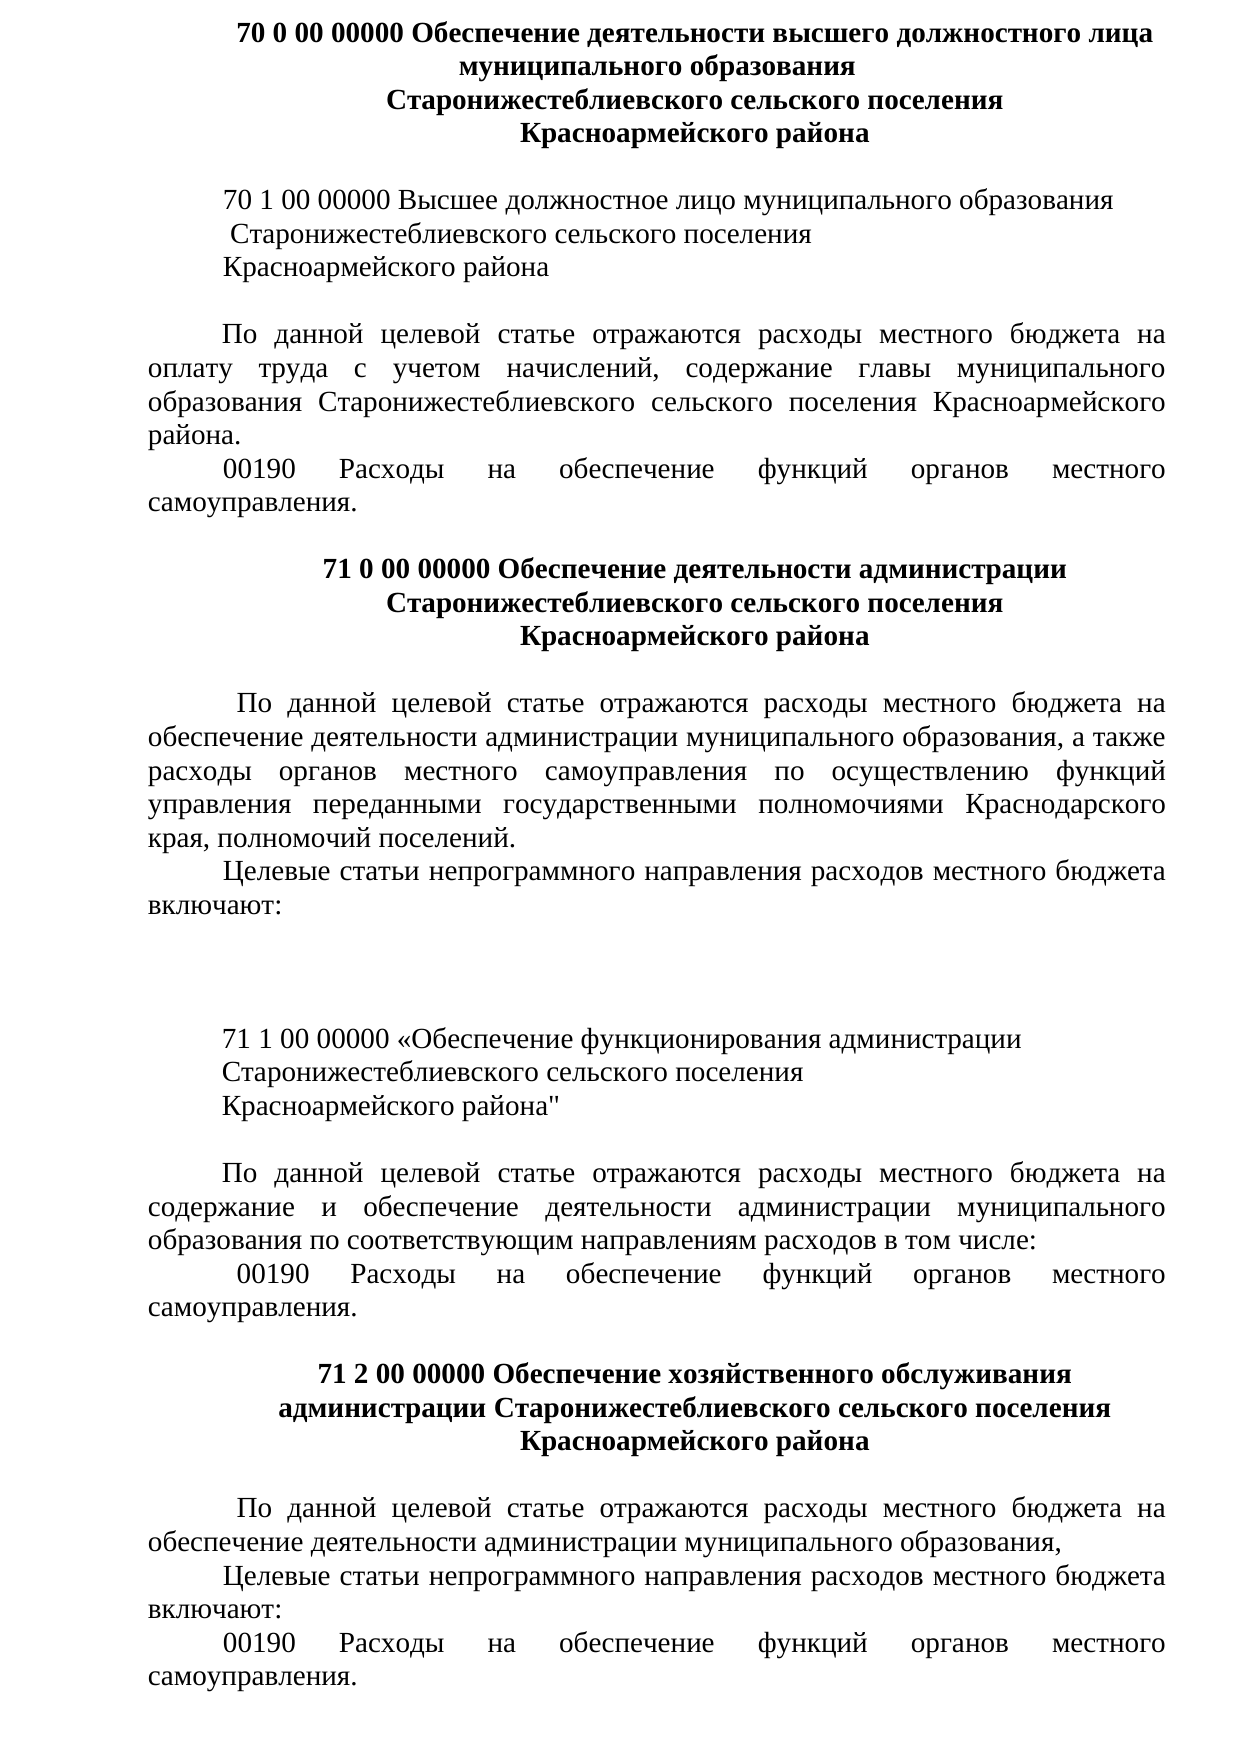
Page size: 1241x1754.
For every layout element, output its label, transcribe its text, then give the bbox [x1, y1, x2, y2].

text Красноармейского района" [148, 1088, 1167, 1122]
text Целевые статьи непрограммного направления расходов местного бюджета включают: [148, 1558, 1167, 1625]
text Старонижестеблиевского сельского поселения [148, 82, 1167, 115]
text По данной целевой статье отражаются расходы местного бюджета на обеспечение деятельности администрации муниципального образования, а также расходы органов местного самоуправления по осуществлению функций управления переданными государственными полномочиями Краснодарского края, полномочий поселений. [148, 686, 1167, 853]
text 00190 Расходы на обеспечение функций органов местного самоуправления. [148, 1625, 1167, 1692]
text Красноармейского района [148, 1423, 1167, 1457]
text 71 1 00 00000 «Обеспечение функционирования администрации [148, 1021, 1167, 1054]
text По данной целевой статье отражаются расходы местного бюджета на обеспечение деятельности администрации муниципального образования, [148, 1491, 1167, 1558]
text По данной целевой статье отражаются расходы местного бюджета на оплату труда с учетом начислений, содержание главы муниципального образования Старонижестеблиевского сельского поселения Красноармейского района. [148, 317, 1167, 451]
text 00190 Расходы на обеспечение функций органов местного самоуправления. [148, 1256, 1167, 1323]
text Красноармейского района [148, 249, 1167, 283]
text Старонижестеблиевского сельского поселения [148, 1054, 1167, 1088]
text Целевые статьи непрограммного направления расходов местного бюджета включают: [148, 853, 1167, 920]
text Старонижестеблиевского сельского поселения [148, 216, 1167, 249]
text 70 0 00 00000 Обеспечение деятельности высшего должностного лица муниципального образования [148, 15, 1167, 82]
text 00190 Расходы на обеспечение функций органов местного самоуправления. [148, 451, 1167, 518]
text 71 0 00 00000 Обеспечение деятельности администрации [148, 551, 1167, 585]
text Красноармейского района [148, 618, 1167, 652]
text 70 1 00 00000 Высшее должностное лицо муниципального образования [148, 182, 1167, 216]
text администрации Старонижестеблиевского сельского поселения [148, 1390, 1167, 1423]
text По данной целевой статье отражаются расходы местного бюджета на содержание и обеспечение деятельности администрации муниципального образования по соответствующим направлениям расходов в том числе: [148, 1155, 1167, 1256]
text 71 2 00 00000 Обеспечение хозяйственного обслуживания [148, 1356, 1167, 1390]
text Красноармейского района [148, 115, 1167, 149]
text Старонижестеблиевского сельского поселения [148, 585, 1167, 618]
